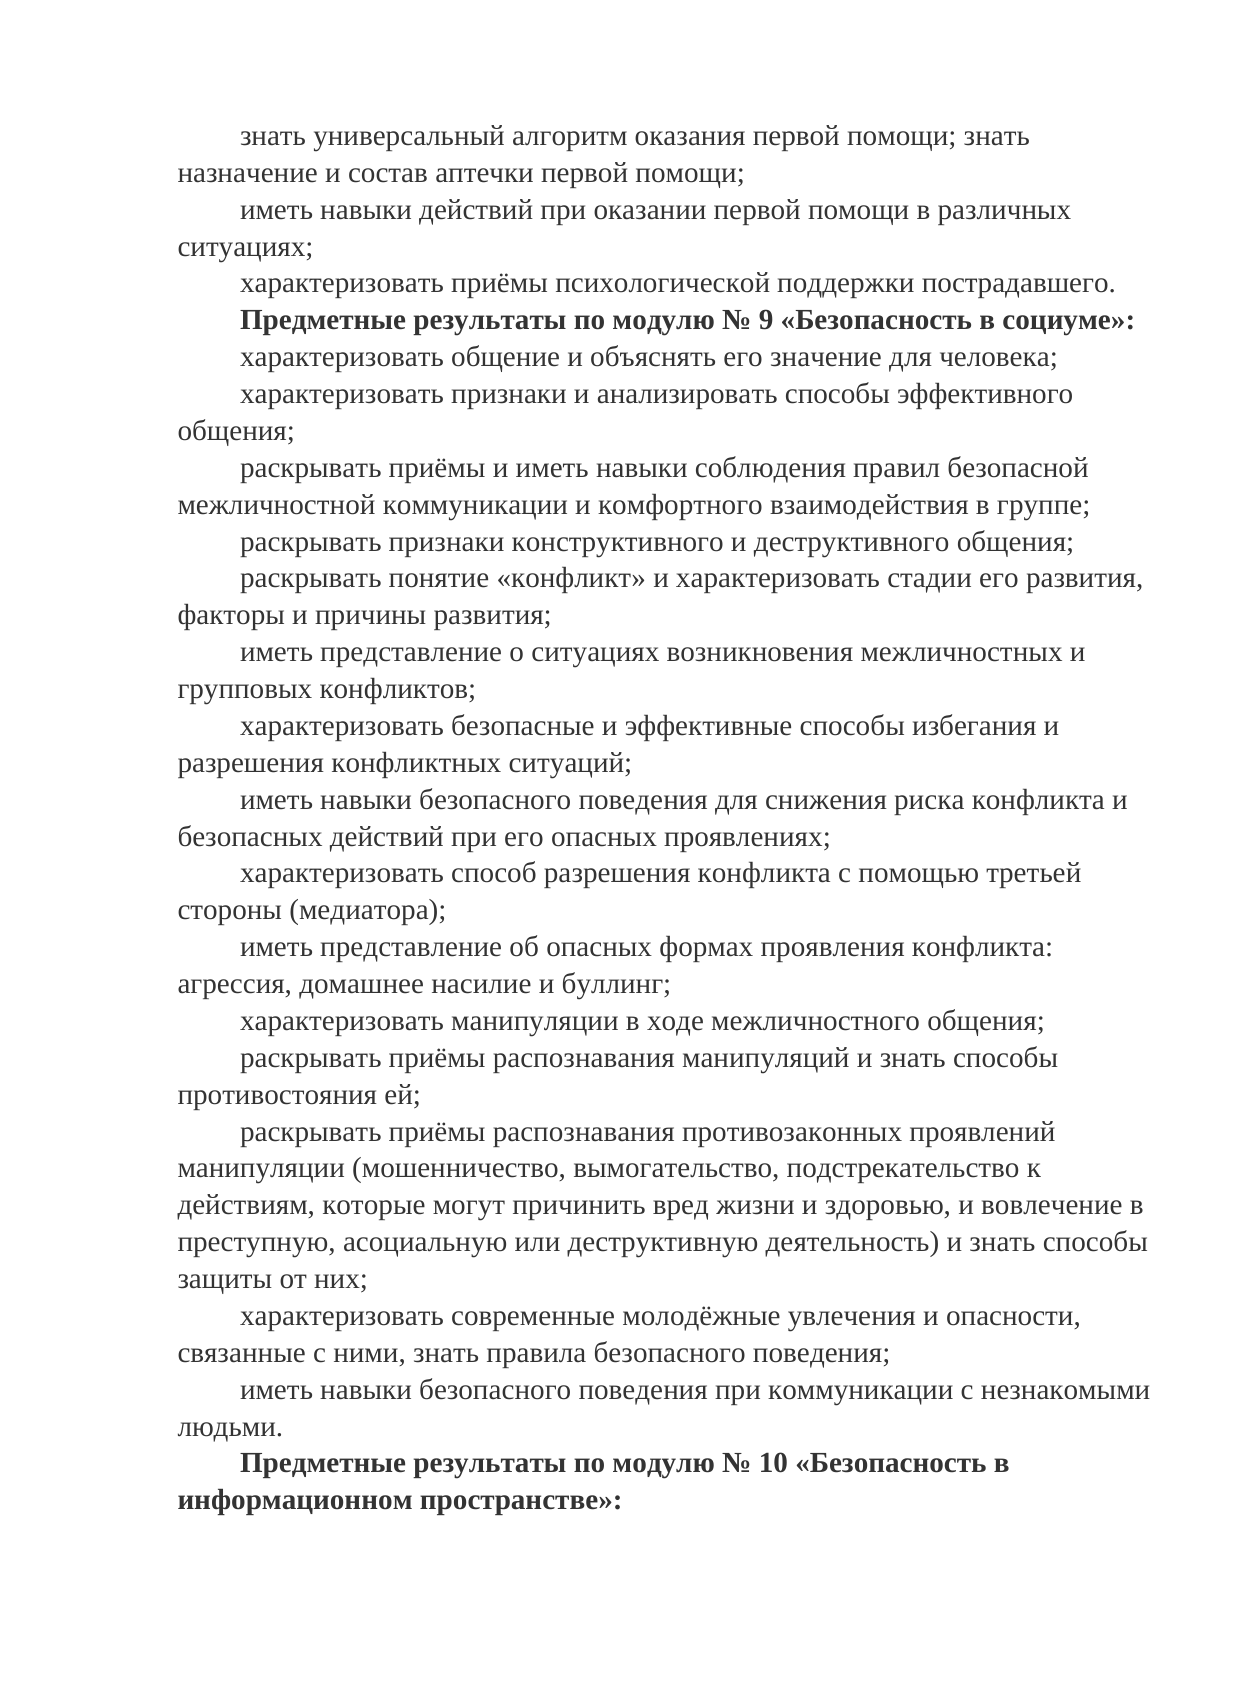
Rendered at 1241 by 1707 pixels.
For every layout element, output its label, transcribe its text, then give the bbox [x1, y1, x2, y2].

text Предметные результаты по модулю № 9 «Безопасность в социуме»: [177, 302, 1152, 336]
text иметь представление о ситуациях возникновения межличностных и групповых конфликтов; [177, 634, 1152, 705]
text иметь представление об опасных формах проявления конфликта: агрессия, домашнее насилие и буллинг; [177, 929, 1152, 1000]
text раскрывать понятие «конфликт» и характеризовать стадии его развития, факторы и причины развития; [177, 561, 1152, 631]
text характеризовать современные молодёжные увлечения и опасности, связанные с ними, знать правила безопасного поведения; [177, 1298, 1152, 1368]
text знать универсальный алгоритм оказания первой помощи; знать назначение и состав аптечки первой помощи; [177, 118, 1152, 188]
text характеризовать безопасные и эффективные способы избегания и разрешения конфликтных ситуаций; [177, 708, 1152, 778]
text характеризовать признаки и анализировать способы эффективного общения; [177, 376, 1152, 447]
text иметь навыки действий при оказании первой помощи в различных ситуациях; [177, 192, 1152, 262]
text характеризовать приёмы психологической поддержки пострадавшего. [177, 266, 1152, 299]
text Предметные результаты по модулю № 10 «Безопасность в информационном пространстве»: [177, 1446, 1152, 1516]
text раскрывать приёмы распознавания противозаконных проявлений манипуляции (мошенничество, вымогательство, подстрекательство к действиям, которые могут причинить вред жизни и здоровью, и вовлечение в преступную, асоциальную или деструктивную деятельность) и знать способы защиты от них; [177, 1114, 1152, 1295]
text характеризовать общение и объяснять его значение для человека; [177, 339, 1152, 373]
text характеризовать манипуляции в ходе межличностного общения; [177, 1003, 1152, 1037]
text иметь навыки безопасного поведения для снижения риска конфликта и безопасных действий при его опасных проявлениях; [177, 782, 1152, 852]
text раскрывать признаки конструктивного и деструктивного общения; [177, 524, 1152, 557]
text иметь навыки безопасного поведения при коммуникации с незнакомыми людьми. [177, 1372, 1152, 1442]
text характеризовать способ разрешения конфликта с помощью третьей стороны (медиатора); [177, 856, 1152, 926]
text раскрывать приёмы и иметь навыки соблюдения правил безопасной межличностной коммуникации и комфортного взаимодействия в группе; [177, 450, 1152, 520]
text раскрывать приёмы распознавания манипуляций и знать способы противостояния ей; [177, 1040, 1152, 1110]
